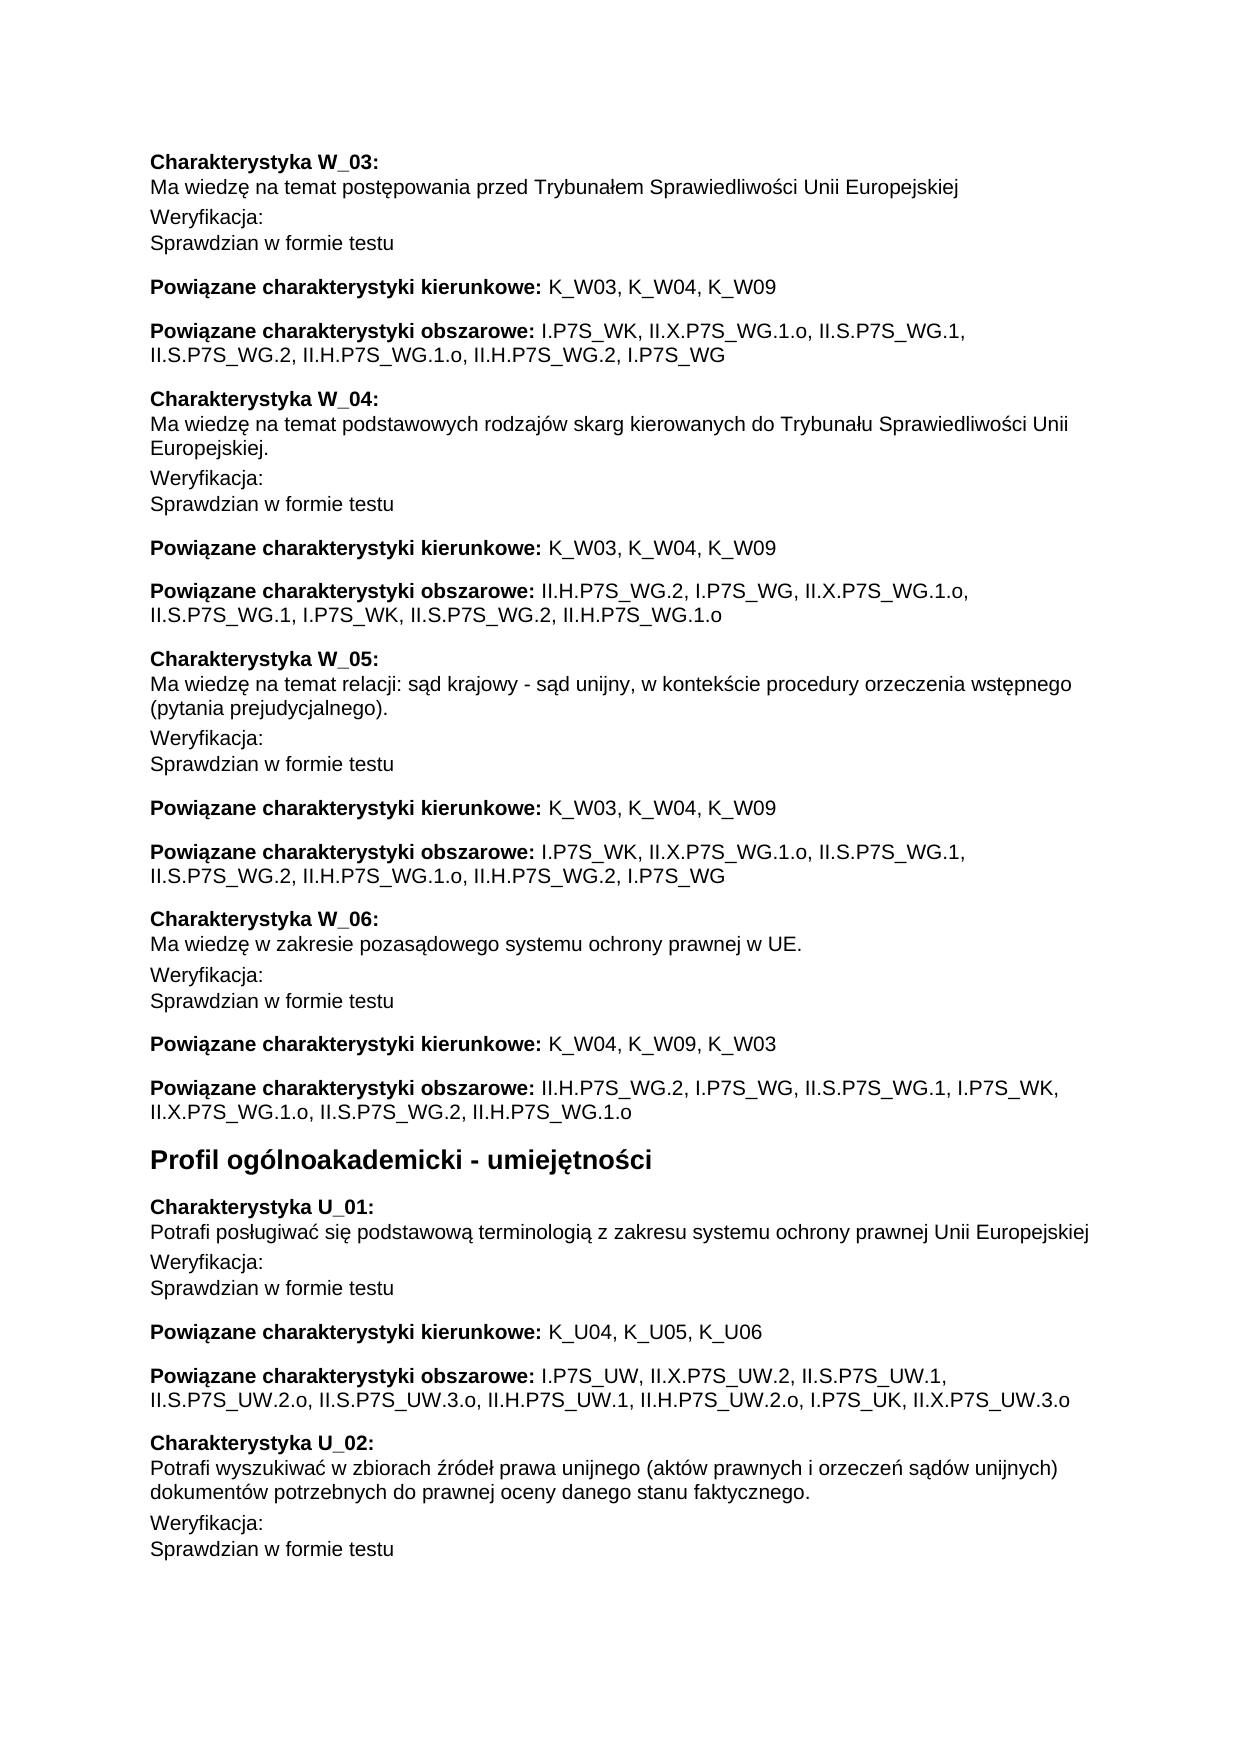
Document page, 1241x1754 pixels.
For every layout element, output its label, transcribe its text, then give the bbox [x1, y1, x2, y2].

text Powiązane charakterystyki obszarowe: I.P7S_WK, II.X.P7S_WG.1.o, II.S.P7S_WG.1, II.S.P7S_WG.2, II.H.P7S_WG.1.o, II.H.P7S_WG.2, I.P7S_WG [150, 319, 1090, 367]
text Sprawdzian w formie testu [150, 752, 1090, 776]
text Powiązane charakterystyki kierunkowe: K_W03, K_W04, K_W09 [150, 535, 1090, 559]
text Sprawdzian w formie testu [150, 492, 1090, 516]
text Ma wiedzę na temat podstawowych rodzajów skarg kierowanych do Trybunału Sprawiedliwości Unii Europejskiej. [150, 411, 1090, 459]
text Weryfikacja: [150, 1250, 1090, 1274]
text Charakterystyka W_06: [150, 907, 1090, 931]
text Charakterystyka W_04: [150, 386, 1090, 410]
text Sprawdzian w formie testu [150, 1276, 1090, 1300]
text Ma wiedzę na temat postępowania przed Trybunałem Sprawiedliwości Unii Europejskiej [150, 175, 1090, 199]
text Charakterystyka W_03: [150, 150, 1090, 174]
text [150, 275, 1090, 299]
subtitle Profil ogólnoakademicki - umiejętności [150, 1144, 1090, 1175]
text Powiązane charakterystyki obszarowe: II.H.P7S_WG.2, I.P7S_WG, II.X.P7S_WG.1.o, II.S.P7S_WG.1, I.P7S_WK, II.S.P7S_WG.2, II.H.P7S_WG.1.o [150, 579, 1090, 627]
text Sprawdzian w formie testu [150, 231, 1090, 255]
text Weryfikacja: [150, 726, 1090, 750]
text Charakterystyka U_02: [150, 1431, 1090, 1455]
text Powiązane charakterystyki kierunkowe: K_W03, K_W04, K_W09 [150, 796, 1090, 820]
text Ma wiedzę w zakresie pozasądowego systemu ochrony prawnej w UE. [150, 932, 1090, 956]
text Weryfikacja: [150, 962, 1090, 986]
text Sprawdzian w formie testu [150, 1536, 1090, 1560]
text Weryfikacja: [150, 205, 1090, 229]
text Charakterystyka W_05: [150, 647, 1090, 671]
text Weryfikacja: [150, 1510, 1090, 1534]
text Charakterystyka U_01: [150, 1195, 1090, 1219]
text Sprawdzian w formie testu [150, 988, 1090, 1012]
text Powiązane charakterystyki obszarowe: II.H.P7S_WG.2, I.P7S_WG, II.S.P7S_WG.1, I.P7S_WK, II.X.P7S_WG.1.o, II.S.P7S_WG.2, II.H.P7S_WG.1.o [150, 1076, 1090, 1124]
text Weryfikacja: [150, 466, 1090, 489]
text Ma wiedzę na temat relacji: sąd krajowy - sąd unijny, w kontekście procedury orzeczenia wstępnego (pytania prejudycjalnego). [150, 672, 1090, 720]
text Powiązane charakterystyki kierunkowe: K_W04, K_W09, K_W03 [150, 1032, 1090, 1056]
text Potrafi posługiwać się podstawową terminologią z zakresu systemu ochrony prawnej Unii Europejskiej [150, 1220, 1090, 1244]
text Potrafi wyszukiwać w zbiorach źródeł prawa unijnego (aktów prawnych i orzeczeń sądów unijnych) dokumentów potrzebnych do prawnej oceny danego stanu faktycznego. [150, 1456, 1090, 1504]
text Powiązane charakterystyki obszarowe: I.P7S_UW, II.X.P7S_UW.2, II.S.P7S_UW.1, II.S.P7S_UW.2.o, II.S.P7S_UW.3.o, II.H.P7S_UW.1, II.H.P7S_UW.2.o, I.P7S_UK, II.X.P7S_UW.3.o [150, 1363, 1090, 1411]
text Powiązane charakterystyki obszarowe: I.P7S_WK, II.X.P7S_WG.1.o, II.S.P7S_WG.1, II.S.P7S_WG.2, II.H.P7S_WG.1.o, II.H.P7S_WG.2, I.P7S_WG [150, 839, 1090, 887]
text Powiązane charakterystyki kierunkowe: K_U04, K_U05, K_U06 [150, 1320, 1090, 1344]
